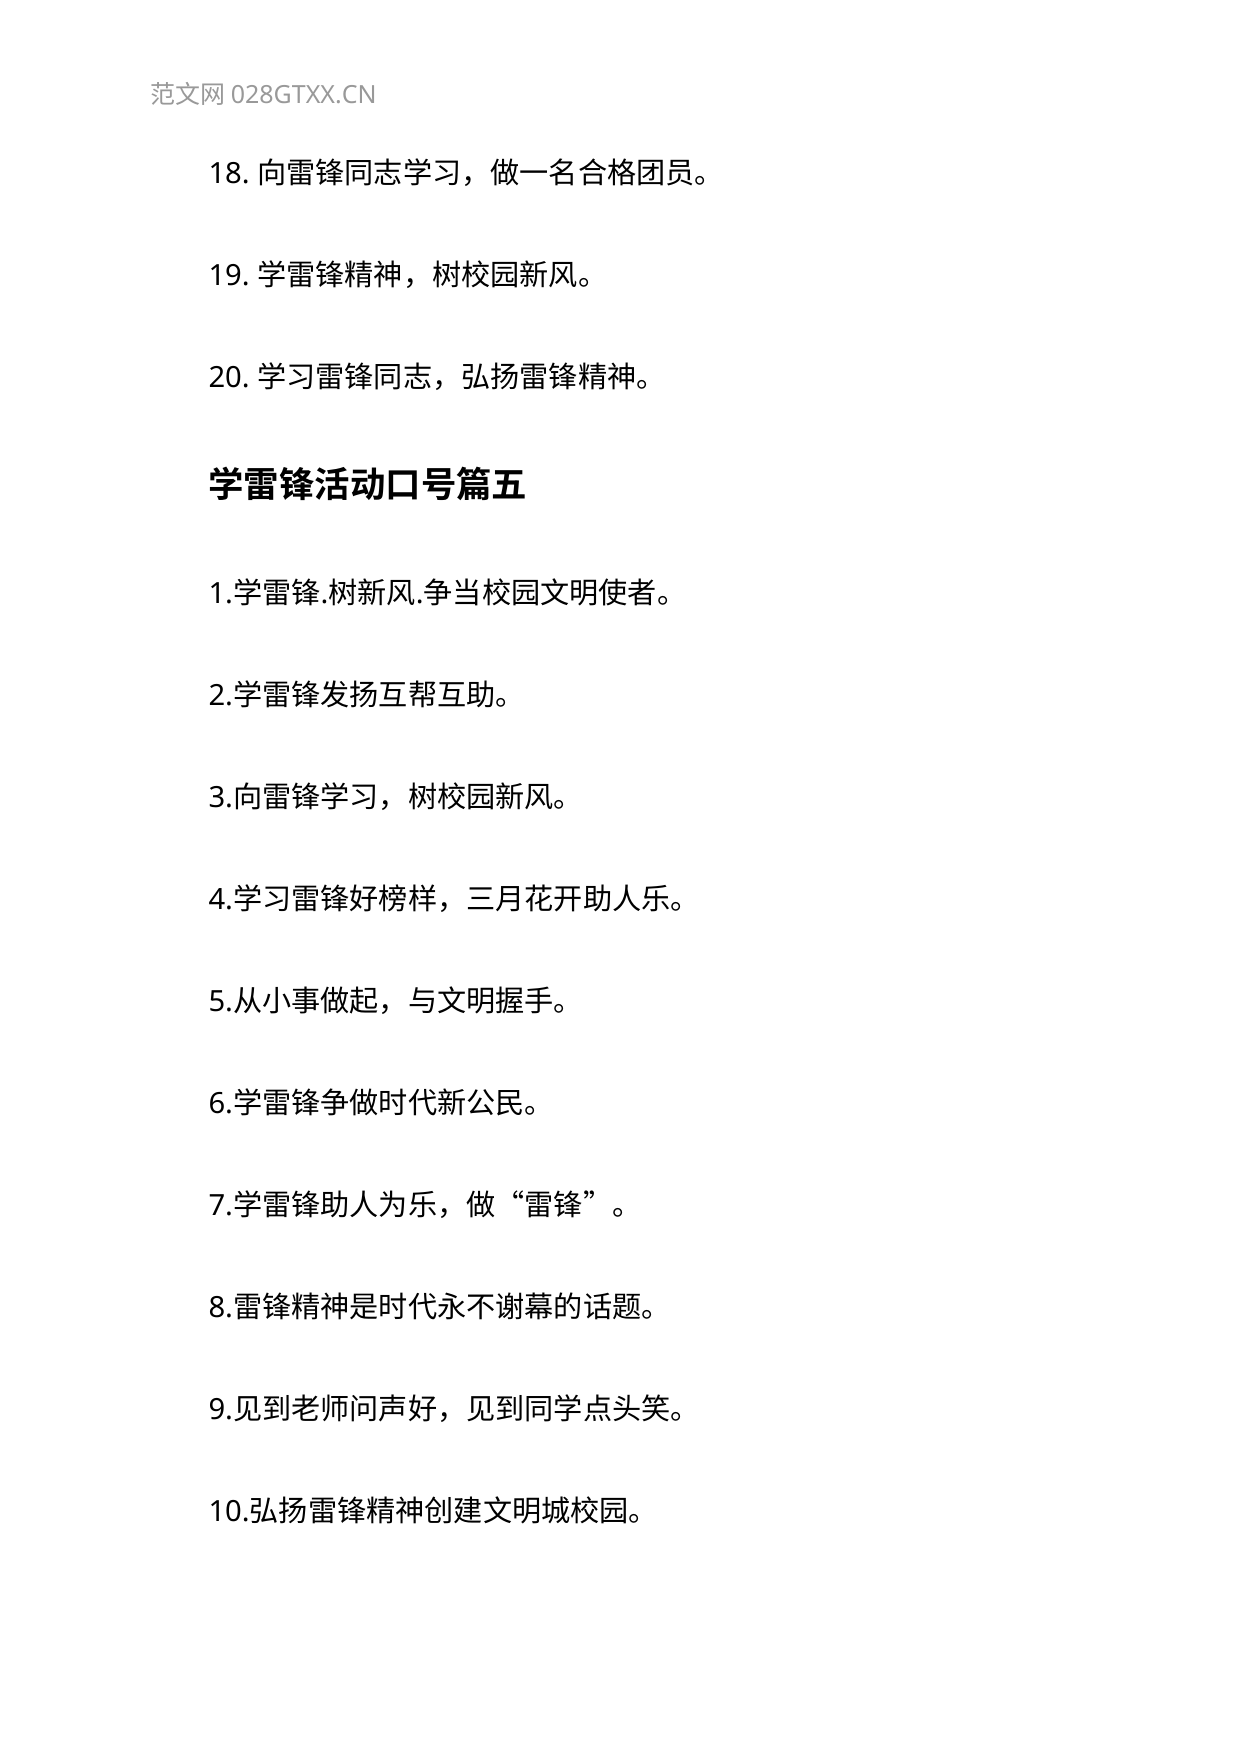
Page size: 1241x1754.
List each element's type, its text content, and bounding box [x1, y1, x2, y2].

text 6.学雷锋争做时代新公民。 [150, 1079, 1090, 1122]
text 9.见到老师问声好，见到同学点头笑。 [150, 1385, 1090, 1428]
text 19. 学雷锋精神，树校园新风。 [150, 252, 1090, 294]
text 2.学雷锋发扬互帮互助。 [150, 671, 1090, 714]
text 8.雷锋精神是时代永不谢幕的话题。 [150, 1283, 1090, 1326]
text 18. 向雷锋同志学习，做一名合格团员。 [150, 150, 1090, 192]
text 5.从小事做起，与文明握手。 [150, 977, 1090, 1020]
text 20. 学习雷锋同志，弘扬雷锋精神。 [150, 354, 1090, 396]
text 10.弘扬雷锋精神创建文明城校园。 [150, 1487, 1090, 1529]
text 学雷锋活动口号篇五 [150, 456, 1090, 507]
text 3.向雷锋学习，树校园新风。 [150, 773, 1090, 816]
text 7.学雷锋助人为乐，做“雷锋”。 [150, 1181, 1090, 1224]
text 4.学习雷锋好榜样，三月花开助人乐。 [150, 875, 1090, 918]
text 1.学雷锋.树新风.争当校园文明使者。 [150, 569, 1090, 612]
